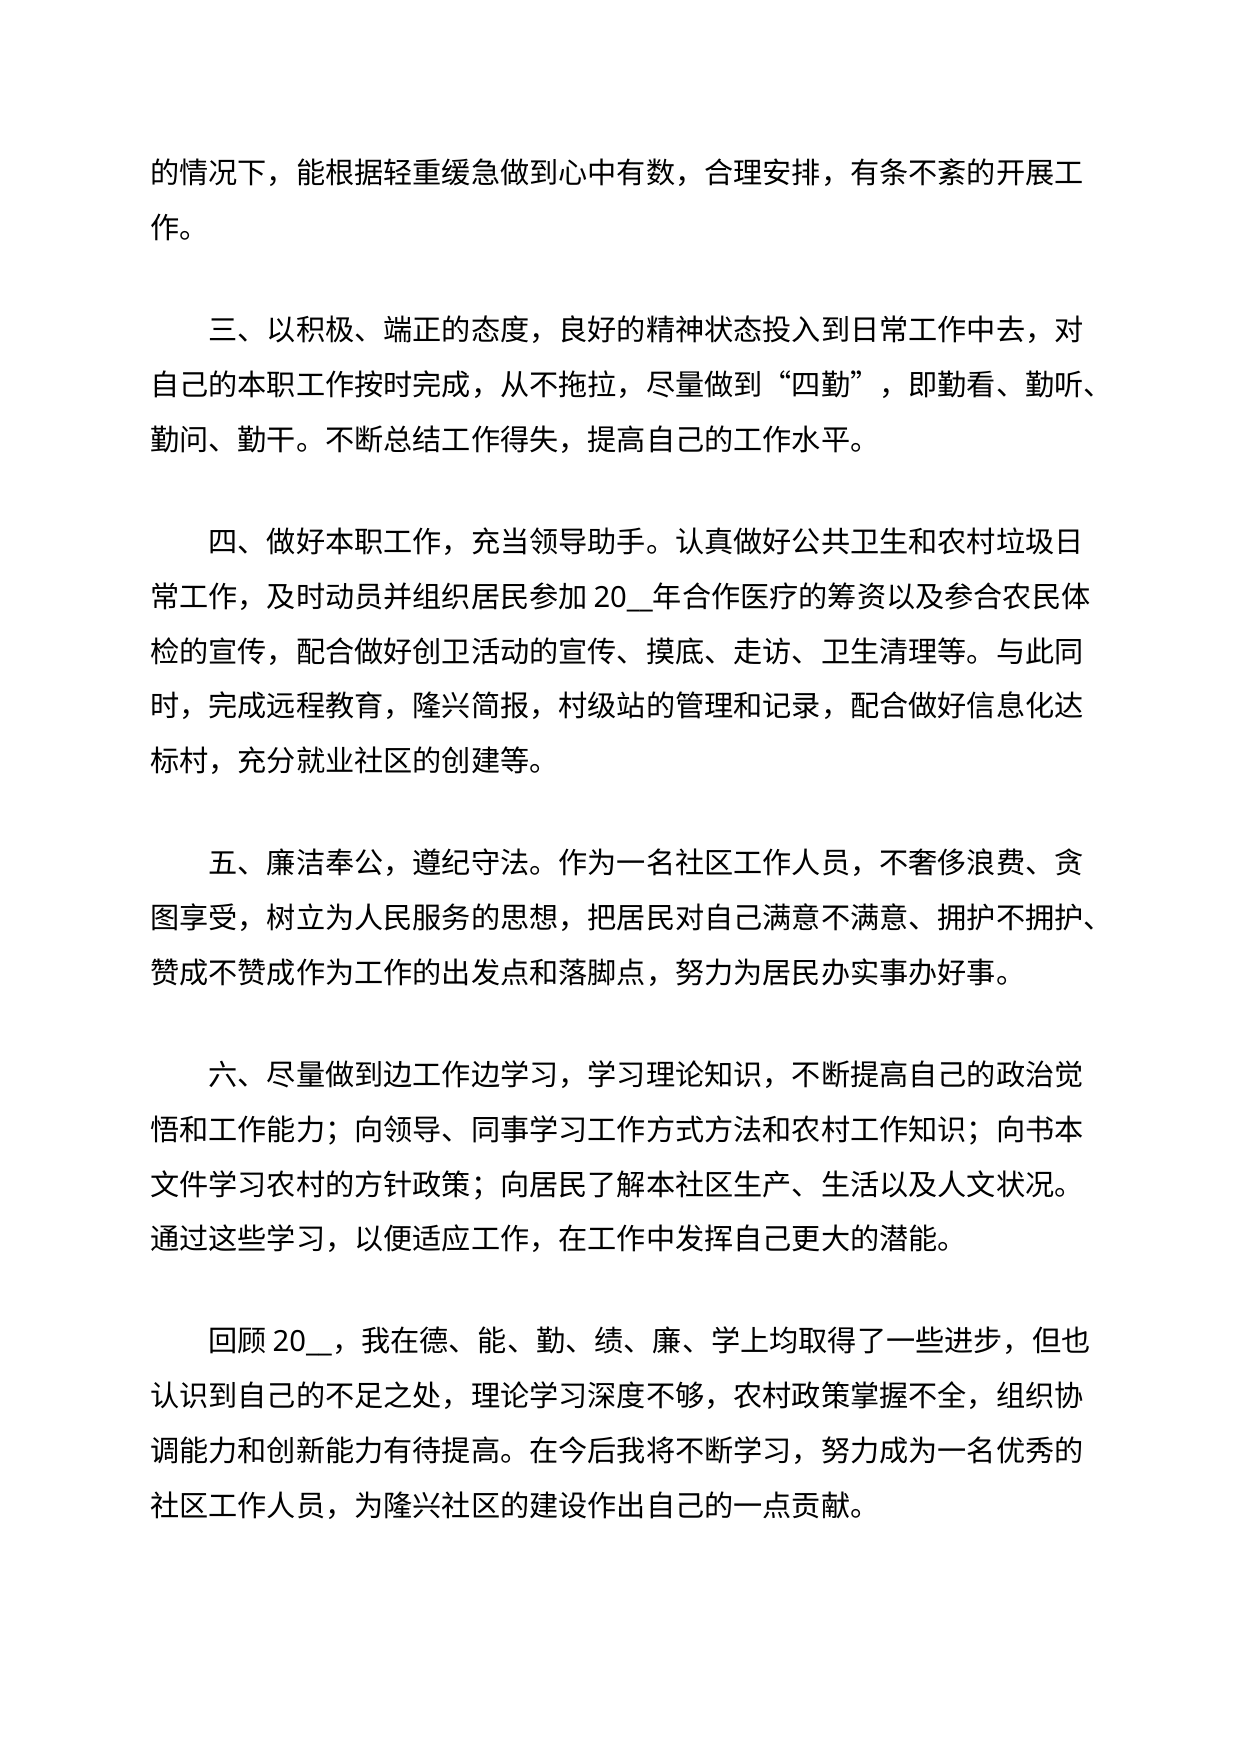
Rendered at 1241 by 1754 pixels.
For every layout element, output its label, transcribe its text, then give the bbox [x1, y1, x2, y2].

text 三、以积极、端正的态度，良好的精神状态投入到日常工作中去，对自己的本职工作按时完成，从不拖拉，尽量做到“四勤”，即勤看、勤听、勤问、勤干。不断总结工作得失，提高自己的工作水平。 [150, 307, 1090, 459]
text 五、廉洁奉公，遵纪守法。作为一名社区工作人员，不奢侈浪费、贪图享受，树立为人民服务的思想，把居民对自己满意不满意、拥护不拥护、赞成不赞成作为工作的出发点和落脚点，努力为居民办实事办好事。 [150, 840, 1090, 992]
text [150, 150, 1090, 247]
text 四、做好本职工作，充当领导助手。认真做好公共卫生和农村垃圾日常工作，及时动员并组织居民参加20__年合作医疗的筹资以及参合农民体检的宣传，配合做好创卫活动的宣传、摸底、走访、卫生清理等。与此同时，完成远程教育，隆兴简报，村级站的管理和记录，配合做好信息化达标村，充分就业社区的创建等。 [150, 518, 1090, 780]
text 六、尽量做到边工作边学习，学习理论知识，不断提高自己的政治觉悟和工作能力；向领导、同事学习工作方式方法和农村工作知识；向书本文件学习农村的方针政策；向居民了解本社区生产、生活以及人文状况。通过这些学习，以便适应工作，在工作中发挥自己更大的潜能。 [150, 1051, 1090, 1258]
text 回顾20__，我在德、能、勤、绩、廉、学上均取得了一些进步，但也认识到自己的不足之处，理论学习深度不够，农村政策掌握不全，组织协调能力和创新能力有待提高。在今后我将不断学习，努力成为一名优秀的社区工作人员，为隆兴社区的建设作出自己的一点贡献。 [150, 1318, 1090, 1525]
